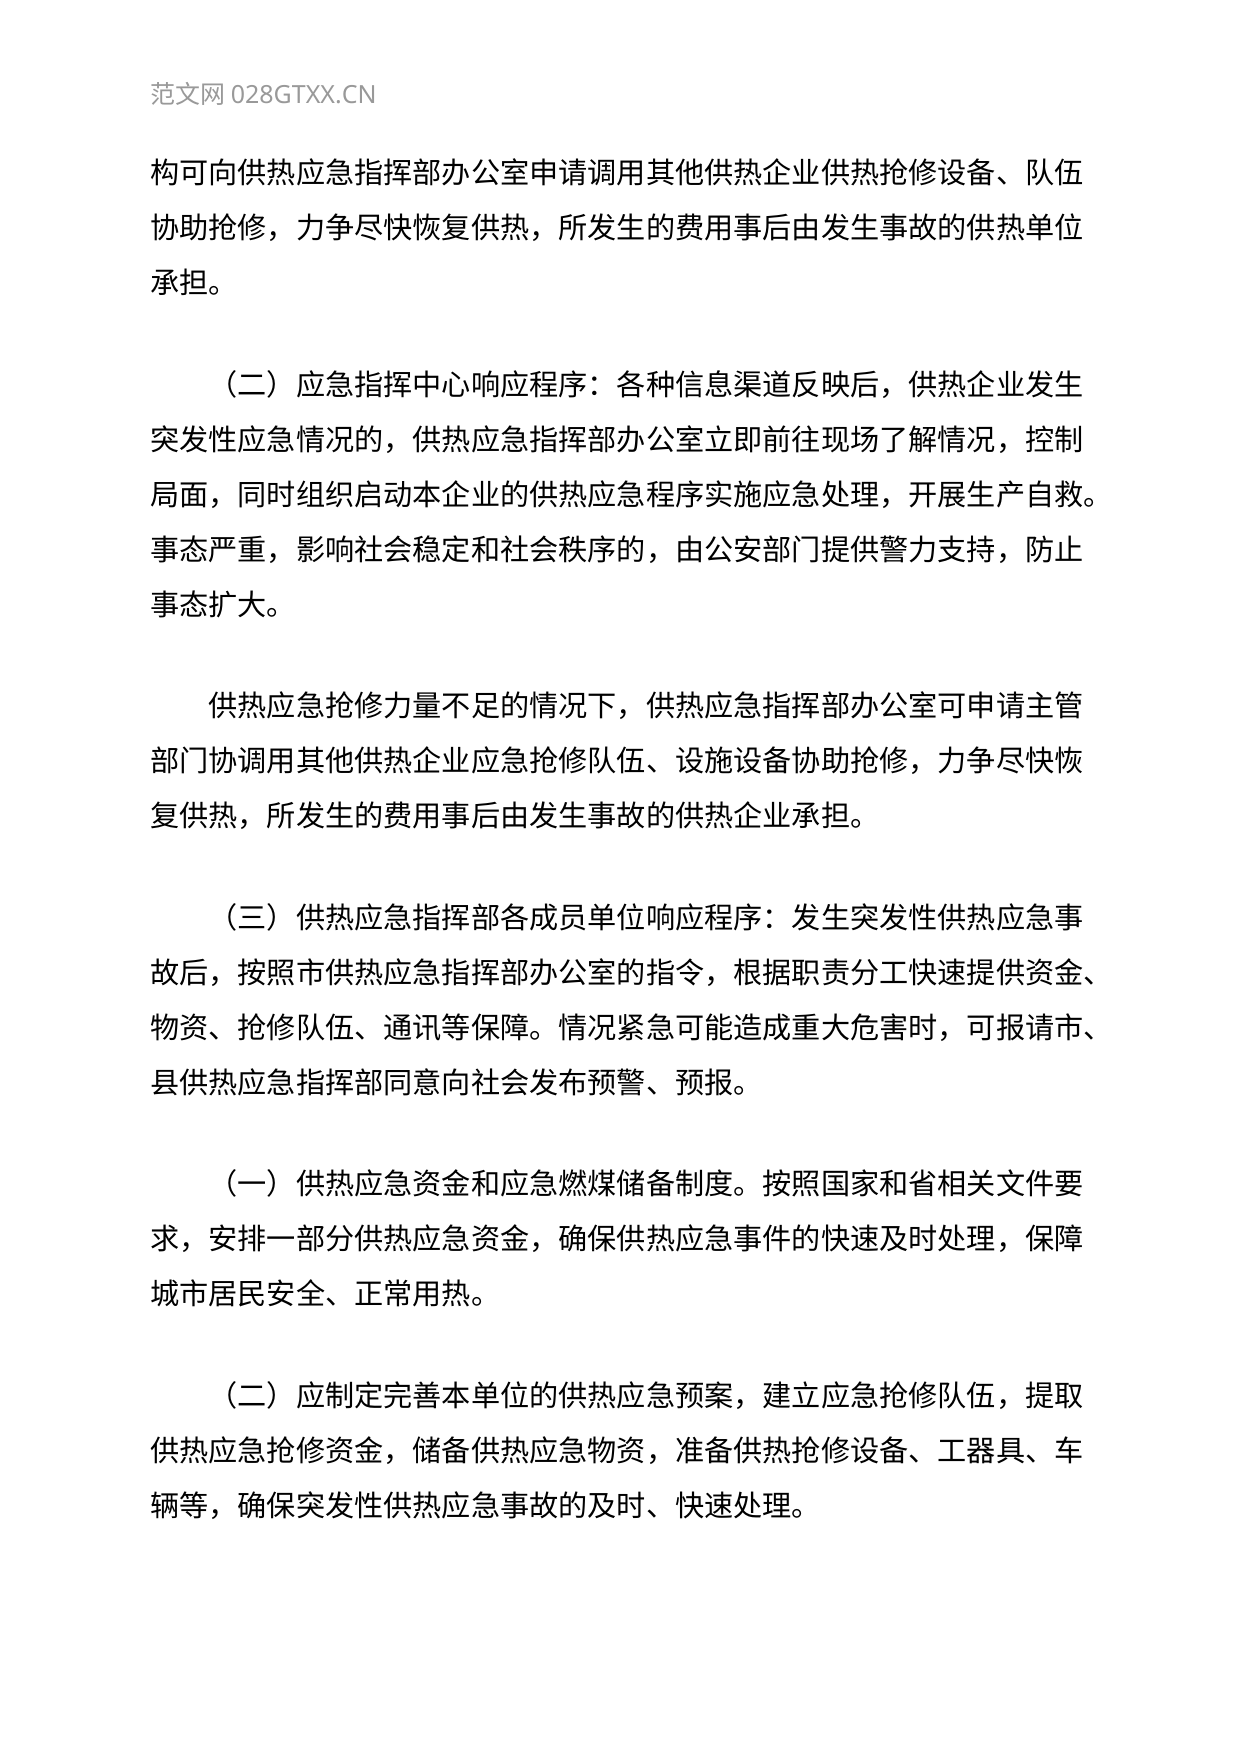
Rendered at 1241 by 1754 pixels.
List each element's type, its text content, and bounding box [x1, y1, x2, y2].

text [150, 150, 1090, 302]
text （二）应制定完善本单位的供热应急预案，建立应急抢修队伍，提取供热应急抢修资金，储备供热应急物资，准备供热抢修设备、工器具、车辆等，确保突发性供热应急事故的及时、快速处理。 [150, 1372, 1090, 1524]
text （二）应急指挥中心响应程序：各种信息渠道反映后，供热企业发生突发性应急情况的，供热应急指挥部办公室立即前往现场了解情况，控制局面，同时组织启动本企业的供热应急程序实施应急处理，开展生产自救。事态严重，影响社会稳定和社会秩序的，由公安部门提供警力支持，防止事态扩大。 [150, 362, 1090, 623]
text （一）供热应急资金和应急燃煤储备制度。按照国家和省相关文件要求，安排一部分供热应急资金，确保供热应急事件的快速及时处理，保障城市居民安全、正常用热。 [150, 1161, 1090, 1313]
text （三）供热应急指挥部各成员单位响应程序：发生突发性供热应急事故后，按照市供热应急指挥部办公室的指令，根据职责分工快速提供资金、物资、抢修队伍、通讯等保障。情况紧急可能造成重大危害时，可报请市、县供热应急指挥部同意向社会发布预警、预报。 [150, 894, 1090, 1101]
text 供热应急抢修力量不足的情况下，供热应急指挥部办公室可申请主管部门协调用其他供热企业应急抢修队伍、设施设备协助抢修，力争尽快恢复供热，所发生的费用事后由发生事故的供热企业承担。 [150, 683, 1090, 835]
